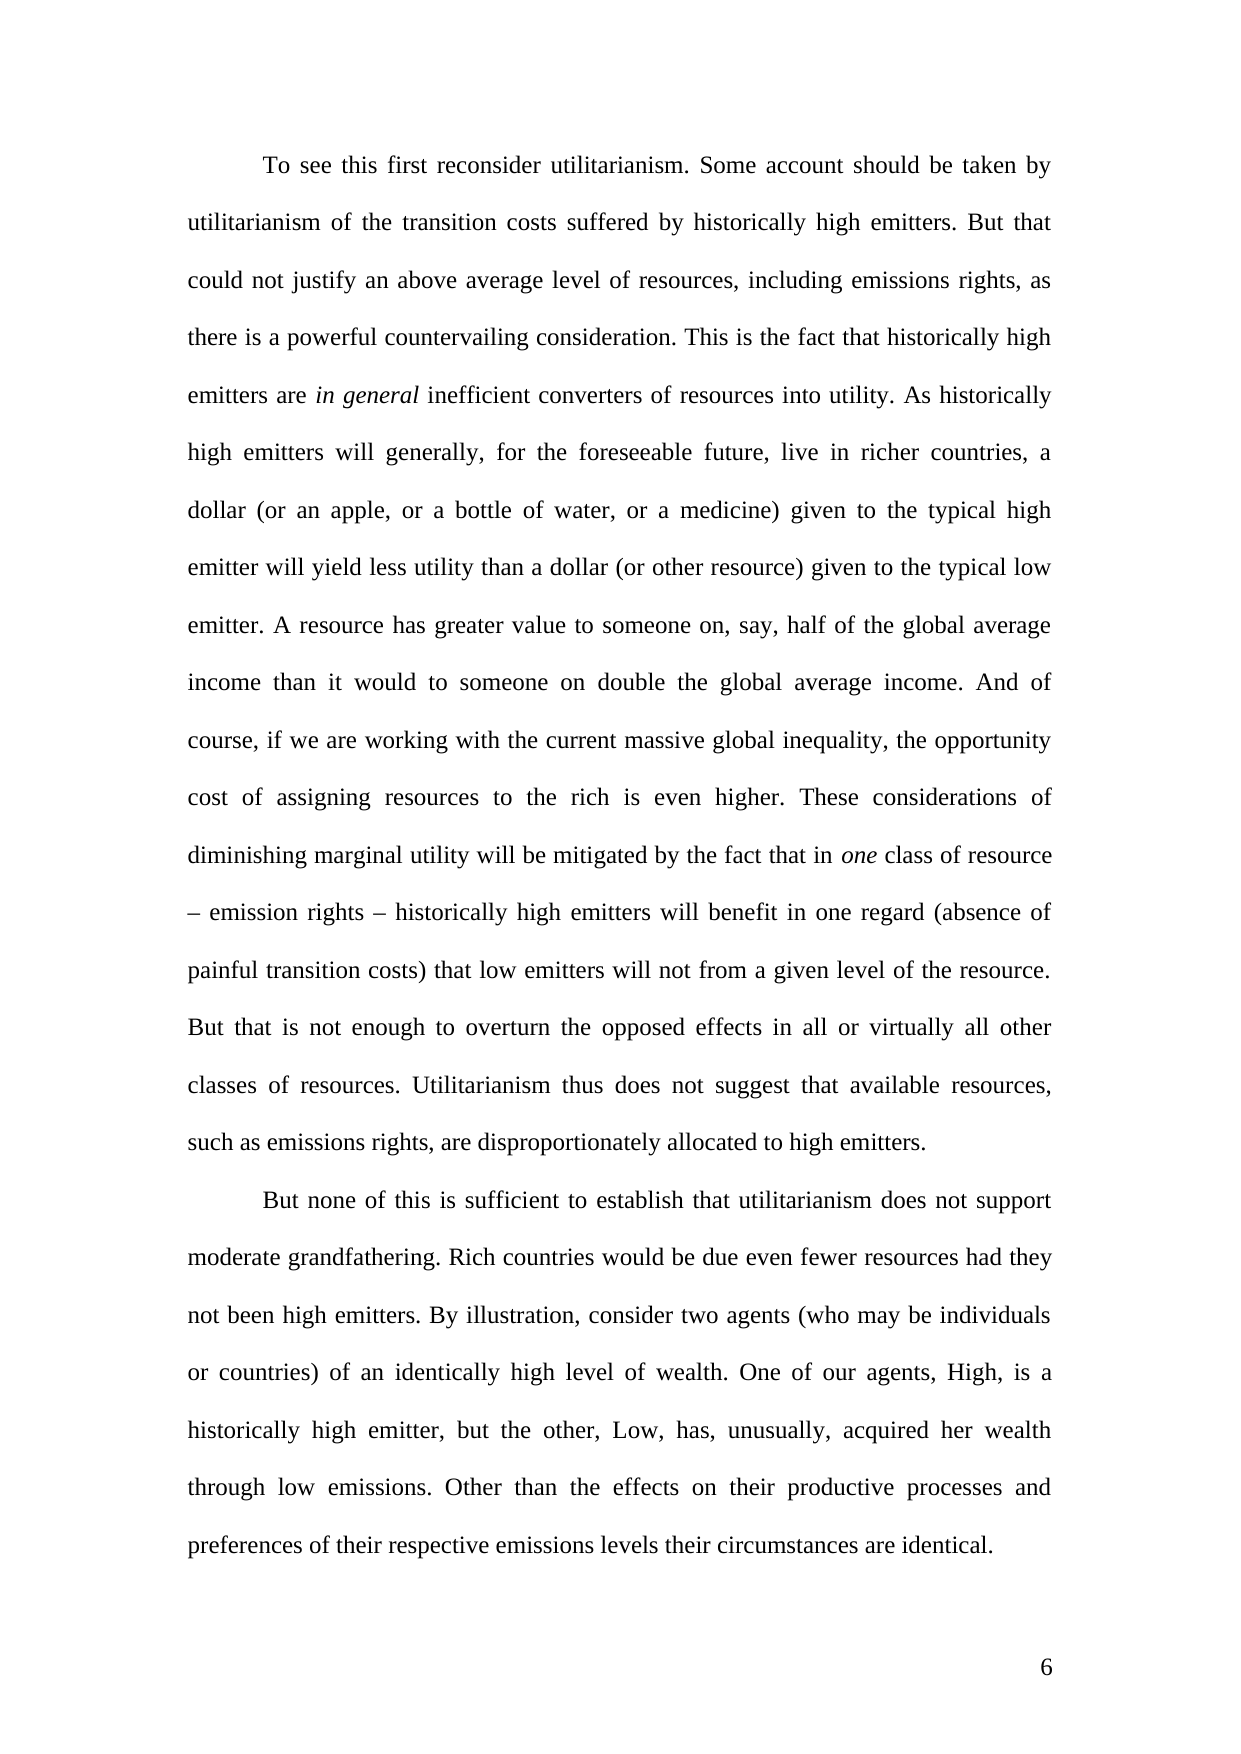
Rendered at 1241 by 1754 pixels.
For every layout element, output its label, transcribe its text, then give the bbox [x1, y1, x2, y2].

text To see this first reconsider utilitarianism. Some account should be taken by utilitarianism of the transition costs suffered by historically high emitters. But that could not justify an above average level of resources, including emissions rights, as there is a powerful countervailing consideration. This is the fact that historically high emitters are in general inefficient converters of resources into utility. As historically high emitters will generally, for the foreseeable future, live in richer countries, a dollar (or an apple, or a bottle of water, or a medicine) given to the typical high emitter will yield less utility than a dollar (or other resource) given to the typical low emitter. A resource has greater value to someone on, say, half of the global average income than it would to someone on double the global average income. And of course, if we are working with the current massive global inequality, the opportunity cost of assigning resources to the rich is even higher. These considerations of diminishing marginal utility will be mitigated by the fact that in one class of resource – emission rights – historically high emitters will benefit in one regard (absence of painful transition costs) that low emitters will not from a given level of the resource. But that is not enough to overturn the opposed effects in all or virtually all other classes of resources. Utilitarianism thus does not suggest that available resources, such as emissions rights, are disproportionately allocated to high emitters. [187, 150, 1053, 1156]
text But none of this is sufficient to establish that utilitarianism does not support moderate grandfathering. Rich countries would be due even fewer resources had they not been high emitters. By illustration, consider two agents (who may be individuals or countries) of an identically high level of wealth. One of our agents, High, is a historically high emitter, but the other, Low, has, unusually, acquired her wealth through low emissions. Other than the effects on their productive processes and preferences of their respective emissions levels their circumstances are identical. [187, 1185, 1053, 1559]
